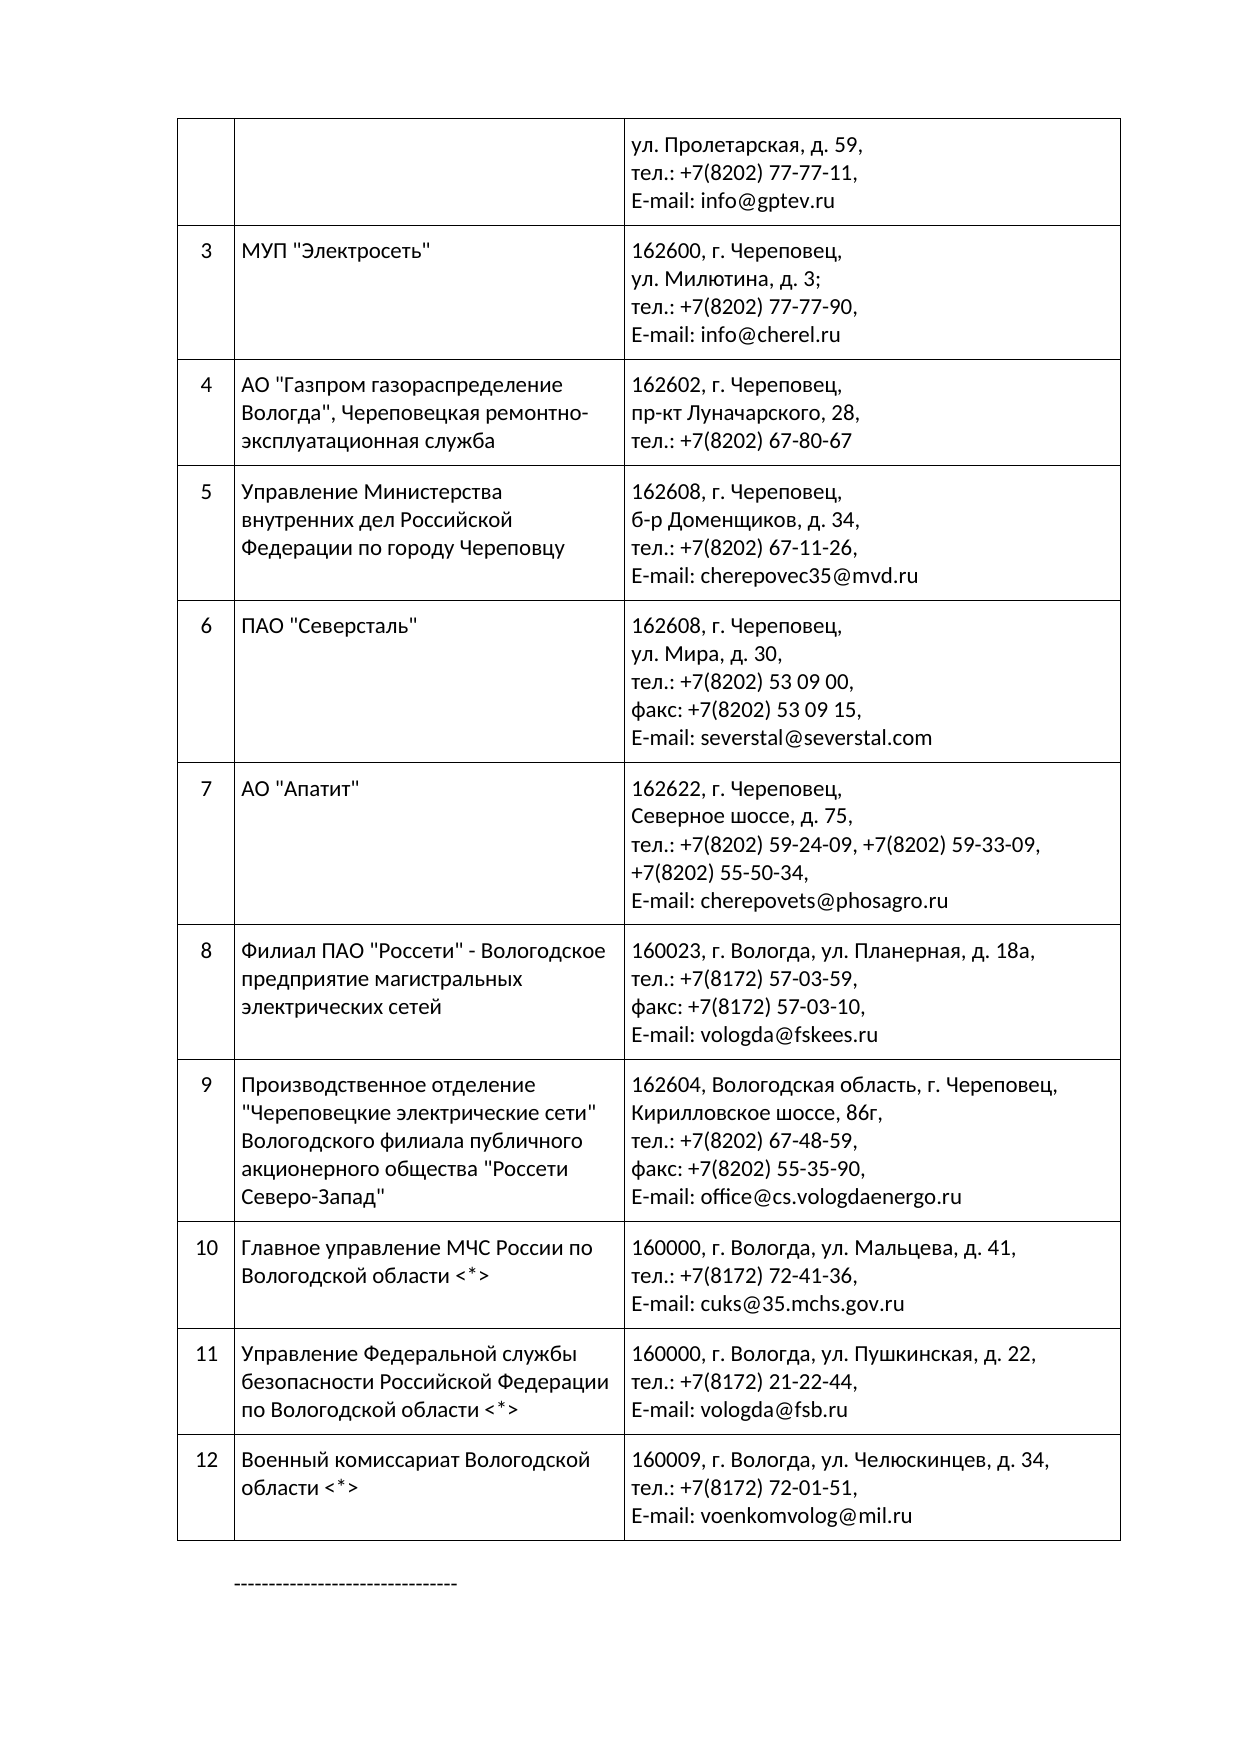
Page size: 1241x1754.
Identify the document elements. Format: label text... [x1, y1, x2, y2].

table_cell 12 [178, 1435, 234, 1540]
table_cell Военный комиссариат Вологодской области <*> [235, 1435, 624, 1540]
table_cell ПАО "Северсталь" [235, 601, 624, 762]
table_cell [235, 119, 624, 224]
table_cell 11 [178, 1329, 234, 1434]
table_cell 162608, г. Череповец, ул. Мира, д. 30, тел.: +7(8202) 53 09 00, факс: +7(8202) 53 09 15, E-mail: severstal@severstal.com [625, 601, 1120, 762]
table_cell 160000, г. Вологда, ул. Пушкинская, д. 22, тел.: +7(8172) 21-22-44, E-mail: vologda@fsb.ru [625, 1329, 1120, 1434]
table_cell 2 [178, 119, 234, 224]
table_cell Управление Федеральной службы безопасности Российской Федерации по Вологодской области <*> [235, 1329, 624, 1434]
table_cell 162608, г. Череповец, б-р Доменщиков, д. 34, тел.: +7(8202) 67-11-26, E-mail: cherepovec35@mvd.ru [625, 466, 1120, 599]
table_cell АО "Апатит" [235, 763, 624, 924]
table_cell Филиал ПАО "Россети" - Вологодское предприятие магистральных электрических сетей [235, 925, 624, 1059]
table_cell 162622, г. Череповец, Северное шоссе, д. 75, тел.: +7(8202) 59-24-09, +7(8202) 59-33-09, +7(8202) 55-50-34, E-mail: cherepovets@phosagro.ru [625, 763, 1120, 924]
table_cell Главное управление МЧС России по Вологодской области <*> [235, 1222, 624, 1327]
table_cell МУП "Электросеть" [235, 226, 624, 359]
table_cell АО "Газпром газораспределение Вологда", Череповецкая ремонтно-эксплуатационная служба [235, 360, 624, 465]
table_cell 162600, г. Череповец, ул. Милютина, д. 3; тел.: +7(8202) 77-77-90, E-mail: info@cherel.ru [625, 226, 1120, 359]
table_cell 5 [178, 466, 234, 599]
table_cell 4 [178, 360, 234, 465]
table_cell 10 [178, 1222, 234, 1327]
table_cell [625, 119, 1120, 224]
table_cell 3 [178, 226, 234, 359]
table_cell 7 [178, 763, 234, 924]
text -------------------------------- [177, 1569, 1152, 1597]
table_cell Управление Министерства внутренних дел Российской Федерации по городу Череповцу [235, 466, 624, 599]
table_cell 160000, г. Вологда, ул. Мальцева, д. 41, тел.: +7(8172) 72-41-36, E-mail: cuks@35.mchs.gov.ru [625, 1222, 1120, 1327]
table_cell 160009, г. Вологда, ул. Челюскинцев, д. 34, тел.: +7(8172) 72-01-51, E-mail: voenkomvolog@mil.ru [625, 1435, 1120, 1540]
table_cell 8 [178, 925, 234, 1059]
table_cell 162604, Вологодская область, г. Череповец, Кирилловское шоссе, 86г, тел.: +7(8202) 67-48-59, факс: +7(8202) 55-35-90, E-mail: office@cs.vologdaenergo.ru [625, 1060, 1120, 1221]
table_cell 160023, г. Вологда, ул. Планерная, д. 18а, тел.: +7(8172) 57-03-59, факс: +7(8172) 57-03-10, E-mail: vologda@fskees.ru [625, 925, 1120, 1059]
table_cell 162602, г. Череповец, пр-кт Луначарского, 28, тел.: +7(8202) 67-80-67 [625, 360, 1120, 465]
table_cell 9 [178, 1060, 234, 1221]
table_cell Производственное отделение "Череповецкие электрические сети" Вологодского филиала публичного акционерного общества "Россети Северо-Запад" [235, 1060, 624, 1221]
table_cell 6 [178, 601, 234, 762]
